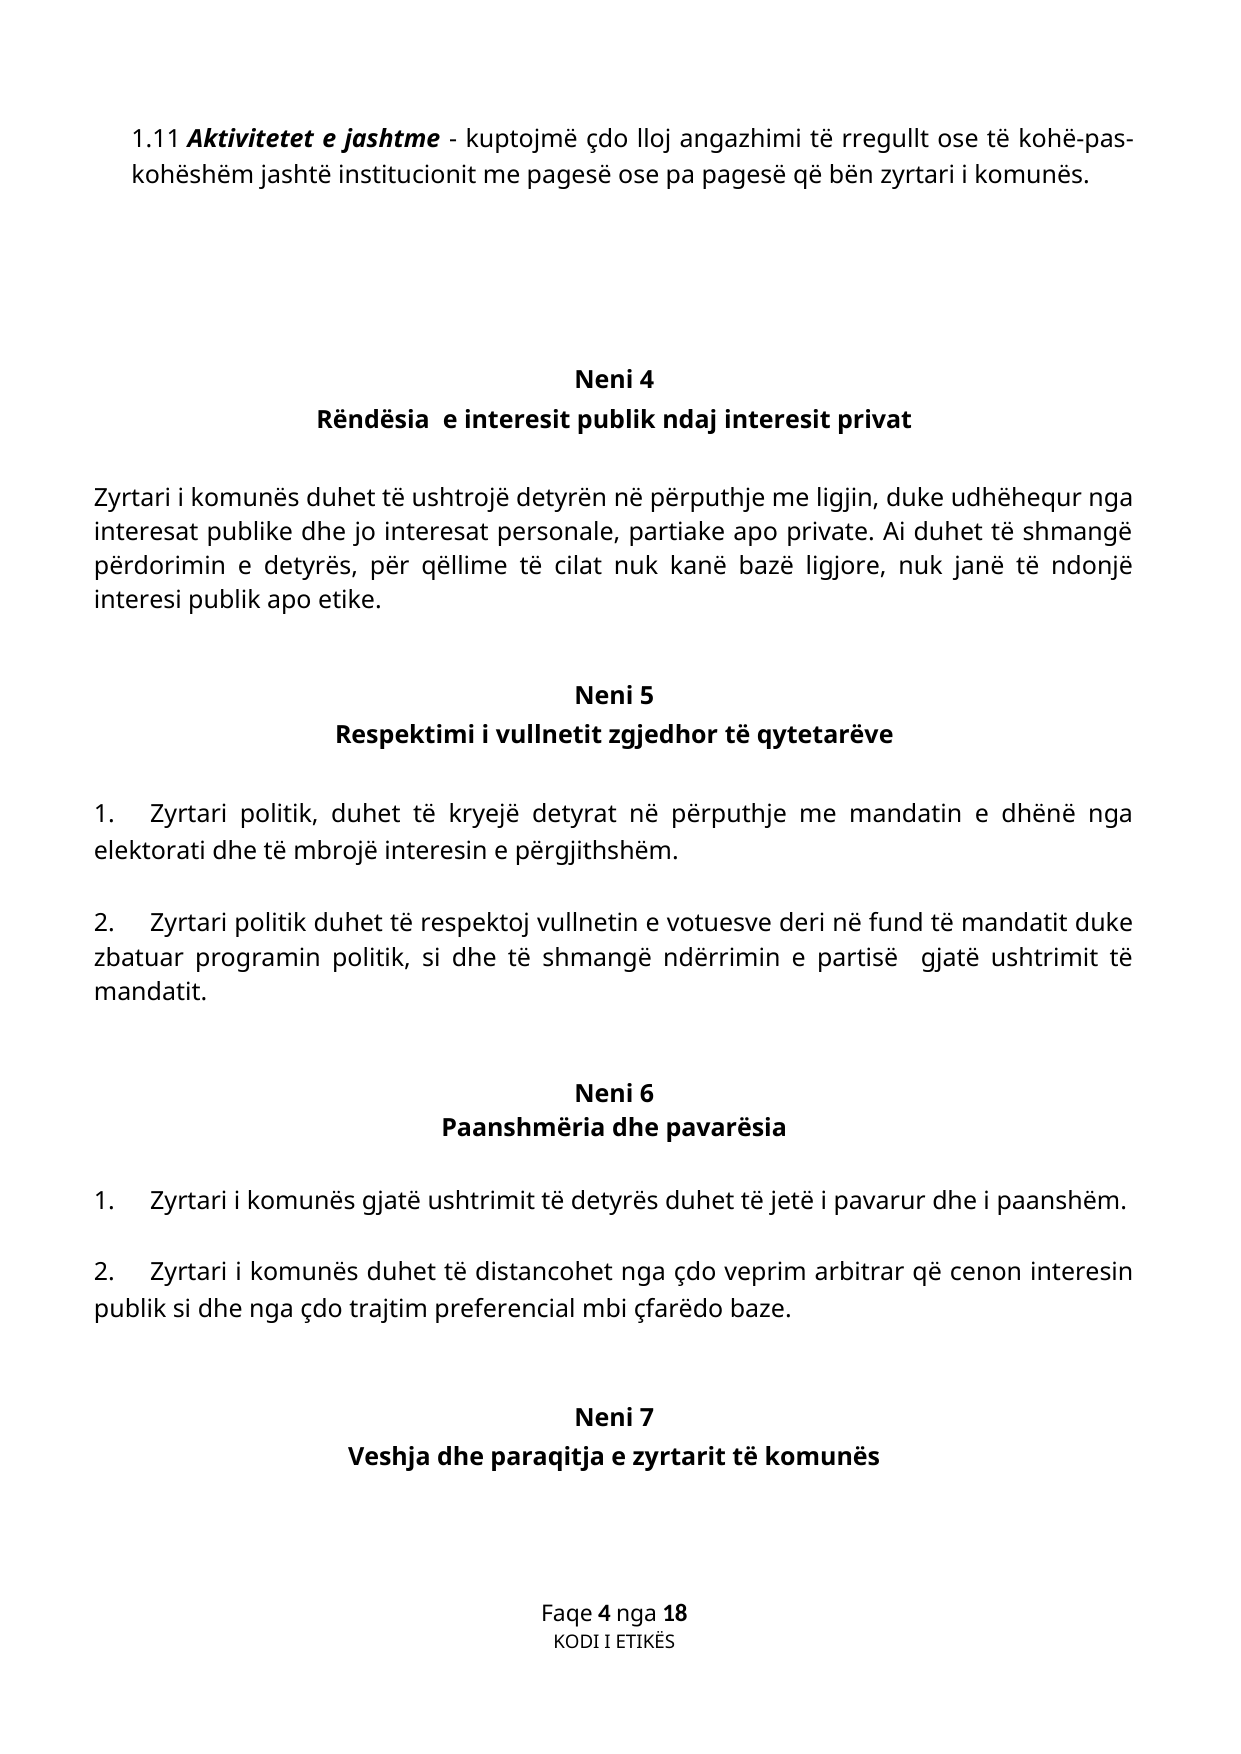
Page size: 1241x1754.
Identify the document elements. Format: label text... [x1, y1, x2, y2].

text Neni 7 [94, 1399, 1134, 1433]
text Rëndësia e interesit publik ndaj interesit privat [94, 401, 1134, 435]
text Neni 4 [94, 362, 1134, 396]
list Zyrtari politik, duhet të kryejë detyrat në përputhje me mandatin e dhënë nga elektorati dhe të mbrojë interesin e përgjithshëm. [94, 796, 1134, 866]
text Paanshmëria dhe pavarësia [94, 1109, 1134, 1143]
text Veshja dhe paraqitja e zyrtarit të komunës [94, 1438, 1134, 1472]
list Zyrtari politik duhet të respektoj vullnetin e votuesve deri në fund të mandatit duke zbatuar programin politik, si dhe të shmangë ndërrimin e partisë gjatë ushtrimit të mandatit. [94, 905, 1134, 1007]
list Aktivitetet e jashtme - kuptojmë çdo lloj angazhimi të rregullt ose të kohë-pas-kohëshëm jashtë institucionit me pagesë ose pa pagesë që bën zyrtari i komunës. [131, 120, 1134, 191]
text Respektimi i vullnetit zgjedhor të qytetarëve [94, 717, 1134, 751]
text Neni 6 [94, 1075, 1134, 1109]
list Zyrtari i komunës gjatë ushtrimit të detyrës duhet të jetë i pavarur dhe i paanshëm. [94, 1183, 1134, 1217]
text Zyrtari i komunës duhet të ushtrojë detyrën në përputhje me ligjin, duke udhëhequr nga interesat publike dhe jo interesat personale, partiake apo private. Ai duhet të shmangë përdorimin e detyrës, për qëllime të cilat nuk kanë bazë ligjore, nuk janë të ndonjë interesi publik apo etike. [94, 480, 1134, 616]
text Neni 5 [94, 678, 1134, 712]
list Zyrtari i komunës duhet të distancohet nga çdo veprim arbitrar që cenon interesin publik si dhe nga çdo trajtim preferencial mbi çfarëdo baze. [94, 1253, 1134, 1324]
